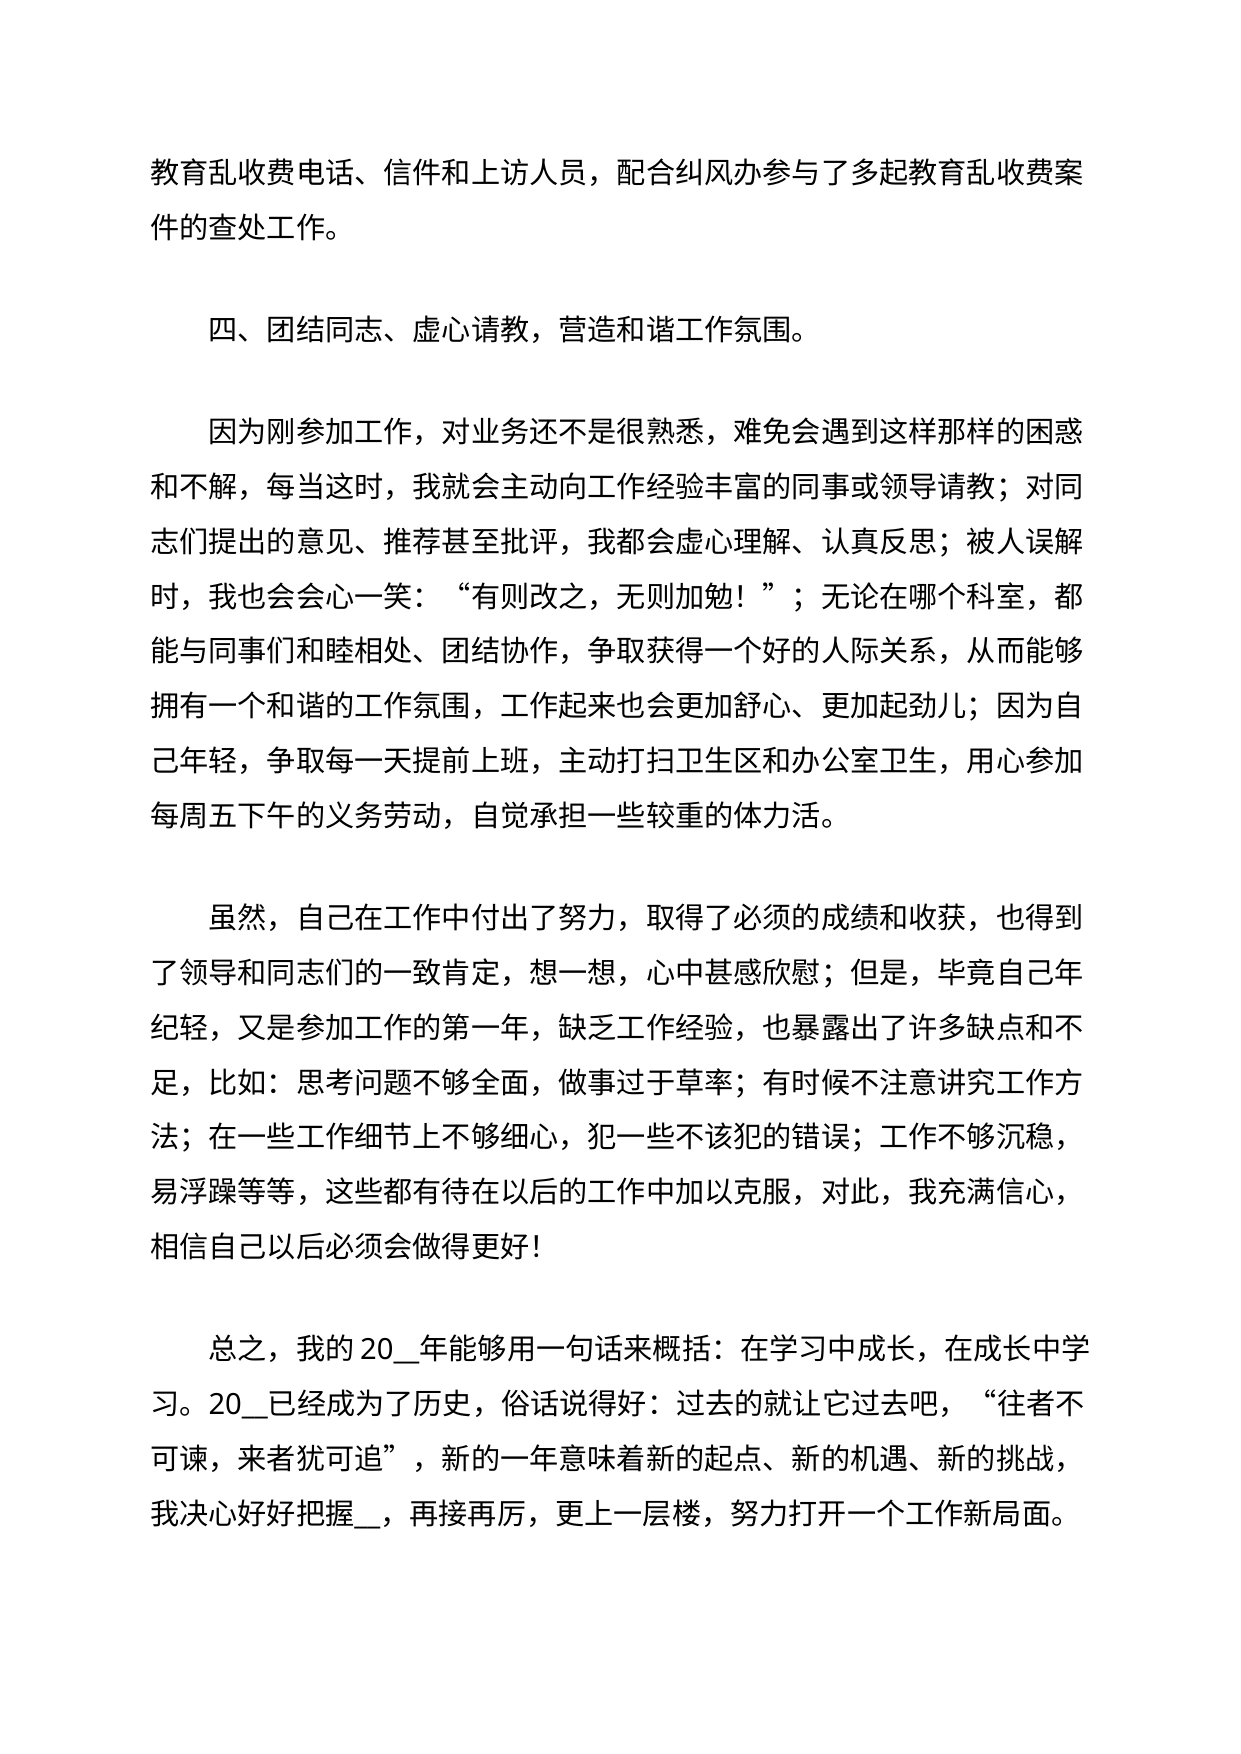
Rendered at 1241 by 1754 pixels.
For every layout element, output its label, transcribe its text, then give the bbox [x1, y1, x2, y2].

text 四、团结同志、虚心请教，营造和谐工作氛围。 [150, 307, 1090, 349]
text 虽然，自己在工作中付出了努力，取得了必须的成绩和收获，也得到了领导和同志们的一致肯定，想一想，心中甚感欣慰；但是，毕竟自己年纪轻，又是参加工作的第一年，缺乏工作经验，也暴露出了许多缺点和不足，比如：思考问题不够全面，做事过于草率；有时候不注意讲究工作方法；在一些工作细节上不够细心，犯一些不该犯的错误；工作不够沉稳，易浮躁等等，这些都有待在以后的工作中加以克服，对此，我充满信心，相信自己以后必须会做得更好！ [150, 894, 1090, 1266]
text 因为刚参加工作，对业务还不是很熟悉，难免会遇到这样那样的困惑和不解，每当这时，我就会主动向工作经验丰富的同事或领导请教；对同志们提出的意见、推荐甚至批评，我都会虚心理解、认真反思；被人误解时，我也会会心一笑：“有则改之，无则加勉！”；无论在哪个科室，都能与同事们和睦相处、团结协作，争取获得一个好的人际关系，从而能够拥有一个和谐的工作氛围，工作起来也会更加舒心、更加起劲儿；因为自己年轻，争取每一天提前上班，主动打扫卫生区和办公室卫生，用心参加每周五下午的义务劳动，自觉承担一些较重的体力活。 [150, 408, 1090, 835]
text 总之，我的20__年能够用一句话来概括：在学习中成长，在成长中学习。20__已经成为了历史，俗话说得好：过去的就让它过去吧，“往者不可谏，来者犹可追”，新的一年意味着新的起点、新的机遇、新的挑战，我决心好好把握__，再接再厉，更上一层楼，努力打开一个工作新局面。 [150, 1326, 1090, 1533]
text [150, 150, 1090, 247]
